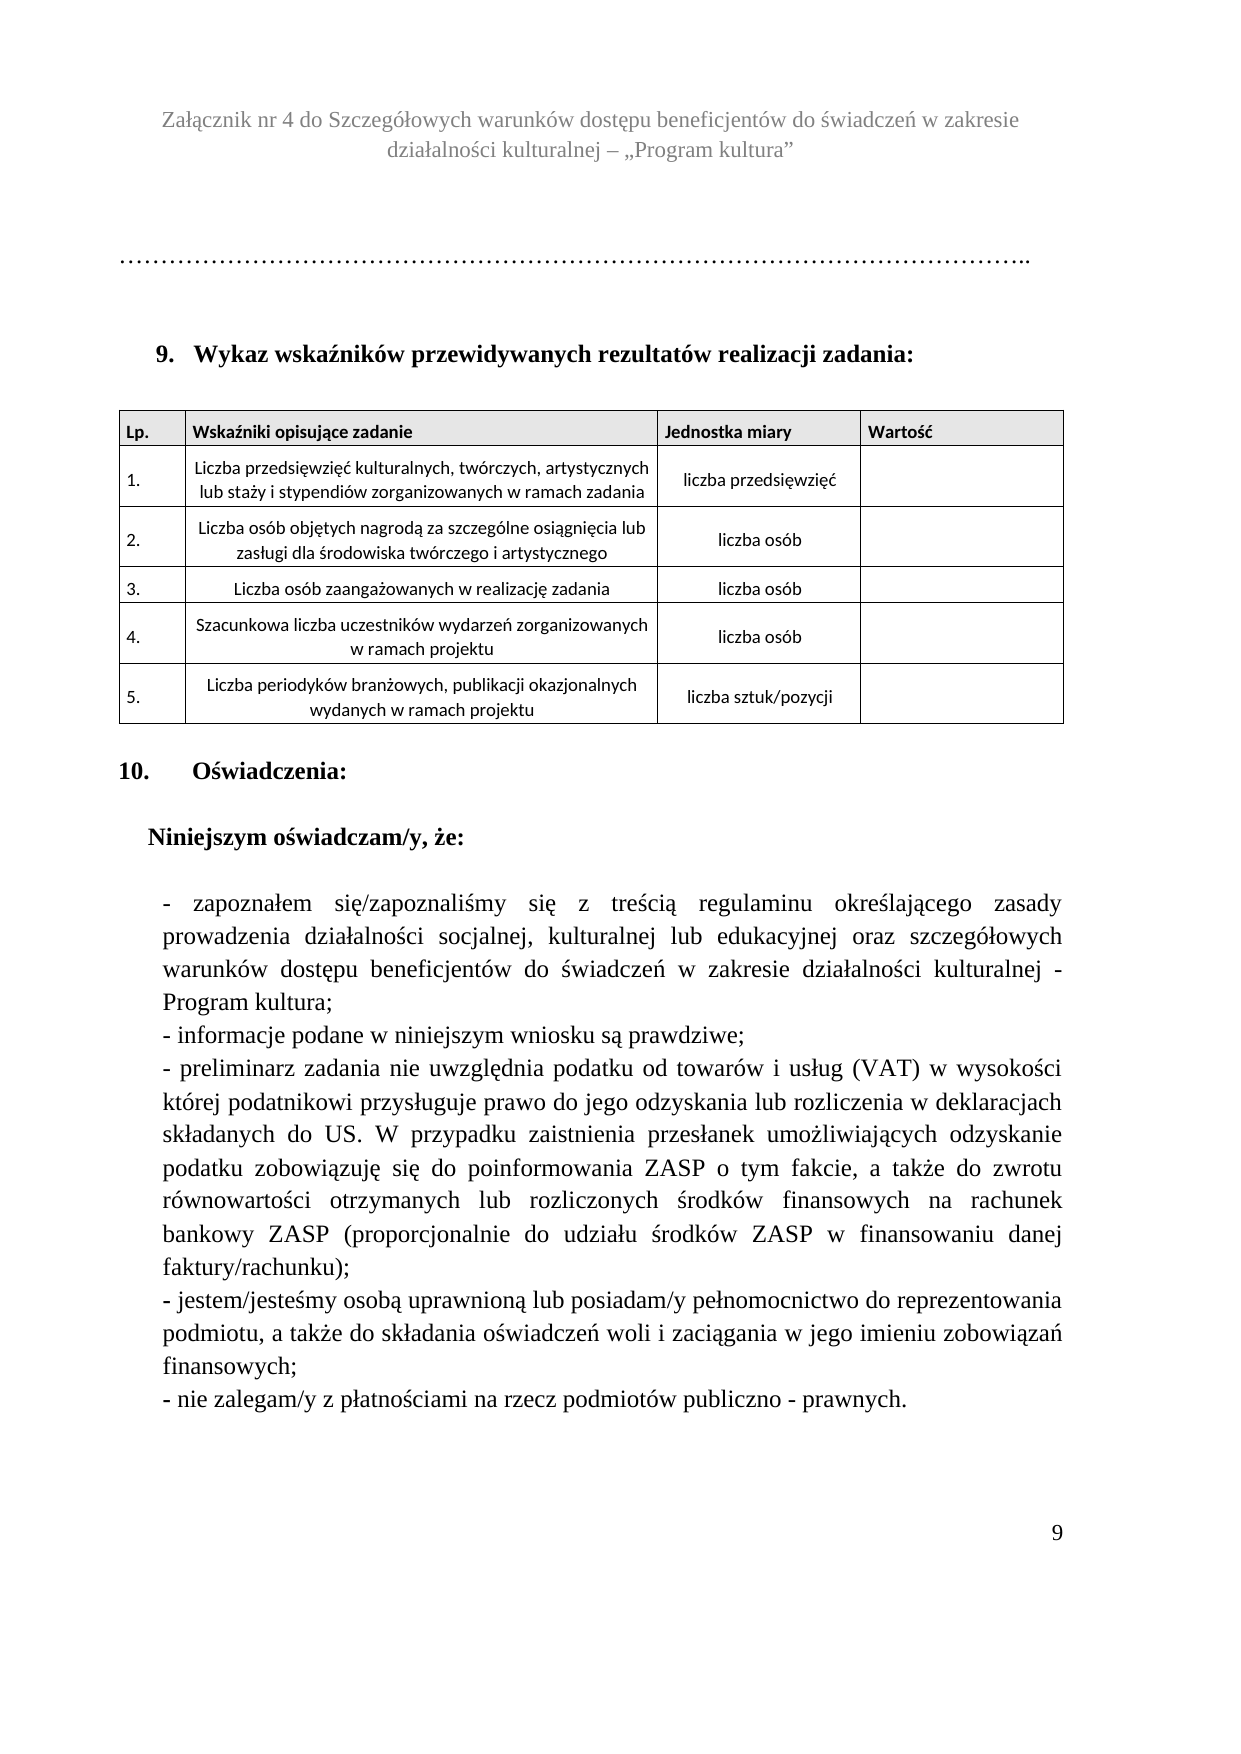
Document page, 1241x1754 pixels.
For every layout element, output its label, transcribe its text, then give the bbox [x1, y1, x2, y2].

table_cell liczba osób [658, 567, 860, 602]
table_cell [861, 664, 1063, 723]
table_cell 2. [120, 507, 185, 566]
table_cell Szacunkowa liczba uczestników wydarzeń zorganizowanych w ramach projektu [186, 603, 657, 662]
table_cell 1. [120, 446, 185, 506]
table_cell 4. [120, 603, 185, 662]
table_header Wskaźniki opisujące zadanie [186, 411, 657, 445]
table_cell Liczba przedsięwzięć kulturalnych, twórczych, artystycznych lub staży i stypendiów zorganizowanych w ramach zadania [186, 446, 657, 506]
table_cell liczba sztuk/pozycji [658, 664, 860, 723]
table_cell [861, 603, 1063, 662]
list - zapoznałem się/zapoznaliśmy się z treścią regulaminu określającego zasady prowadzenia działalności socjalnej, kulturalnej lub edukacyjnej oraz szczegółowych warunków dostępu beneficjentów do świadczeń w zakresie działalności kulturalnej - Program kultura; [162, 888, 1063, 1016]
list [118, 240, 1063, 269]
list - preliminarz zadania nie uwzględnia podatku od towarów i usług (VAT) w wysokości której podatnikowi przysługuje prawo do jego odzyskania lub rozliczenia w deklaracjach składanych do US. W przypadku zaistnienia przesłanek umożliwiających odzyskanie podatku zobowiązuję się do poinformowania ZASP o tym fakcie, a także do zwrotu równowartości otrzymanych lub rozliczonych środków finansowych na rachunek bankowy ZASP (proporcjonalnie do udziału środków ZASP w finansowaniu danej faktury/rachunku); [162, 1053, 1063, 1280]
table_cell liczba przedsięwzięć [658, 446, 860, 506]
list - jestem/jesteśmy osobą uprawnioną lub posiadam/y pełnomocnictwo do reprezentowania podmiotu, a także do składania oświadczeń woli i zaciągania w jego imieniu zobowiązań finansowych; [162, 1285, 1063, 1379]
list - informacje podane w niniejszym wniosku są prawdziwe; [162, 1021, 1063, 1049]
table_cell Liczba osób zaangażowanych w realizację zadania [186, 567, 657, 602]
table_cell [861, 567, 1063, 602]
table_header Jednostka miary [658, 411, 860, 445]
table_cell [861, 507, 1063, 566]
table_cell liczba osób [658, 603, 860, 662]
table_cell Liczba osób objętych nagrodą za szczególne osiągnięcia lub zasługi dla środowiska twórczego i artystycznego [186, 507, 657, 566]
table_cell 5. [120, 664, 185, 723]
list - nie zalegam/y z płatnościami na rzecz podmiotów publiczno - prawnych. [162, 1384, 1063, 1412]
table_header Lp. [120, 411, 185, 445]
table_cell 3. [120, 567, 185, 602]
table_header Wartość [861, 411, 1063, 445]
list Wykaz wskaźników przewidywanych rezultatów realizacji zadania: [156, 339, 1063, 368]
table_cell [861, 446, 1063, 506]
table_cell Liczba periodyków branżowych, publikacji okazjonalnych wydanych w ramach projektu [186, 664, 657, 723]
table_cell liczba osób [658, 507, 860, 566]
list Oświadczenia: [118, 756, 1063, 785]
list Niniejszym oświadczam/y, że: [148, 822, 1063, 851]
